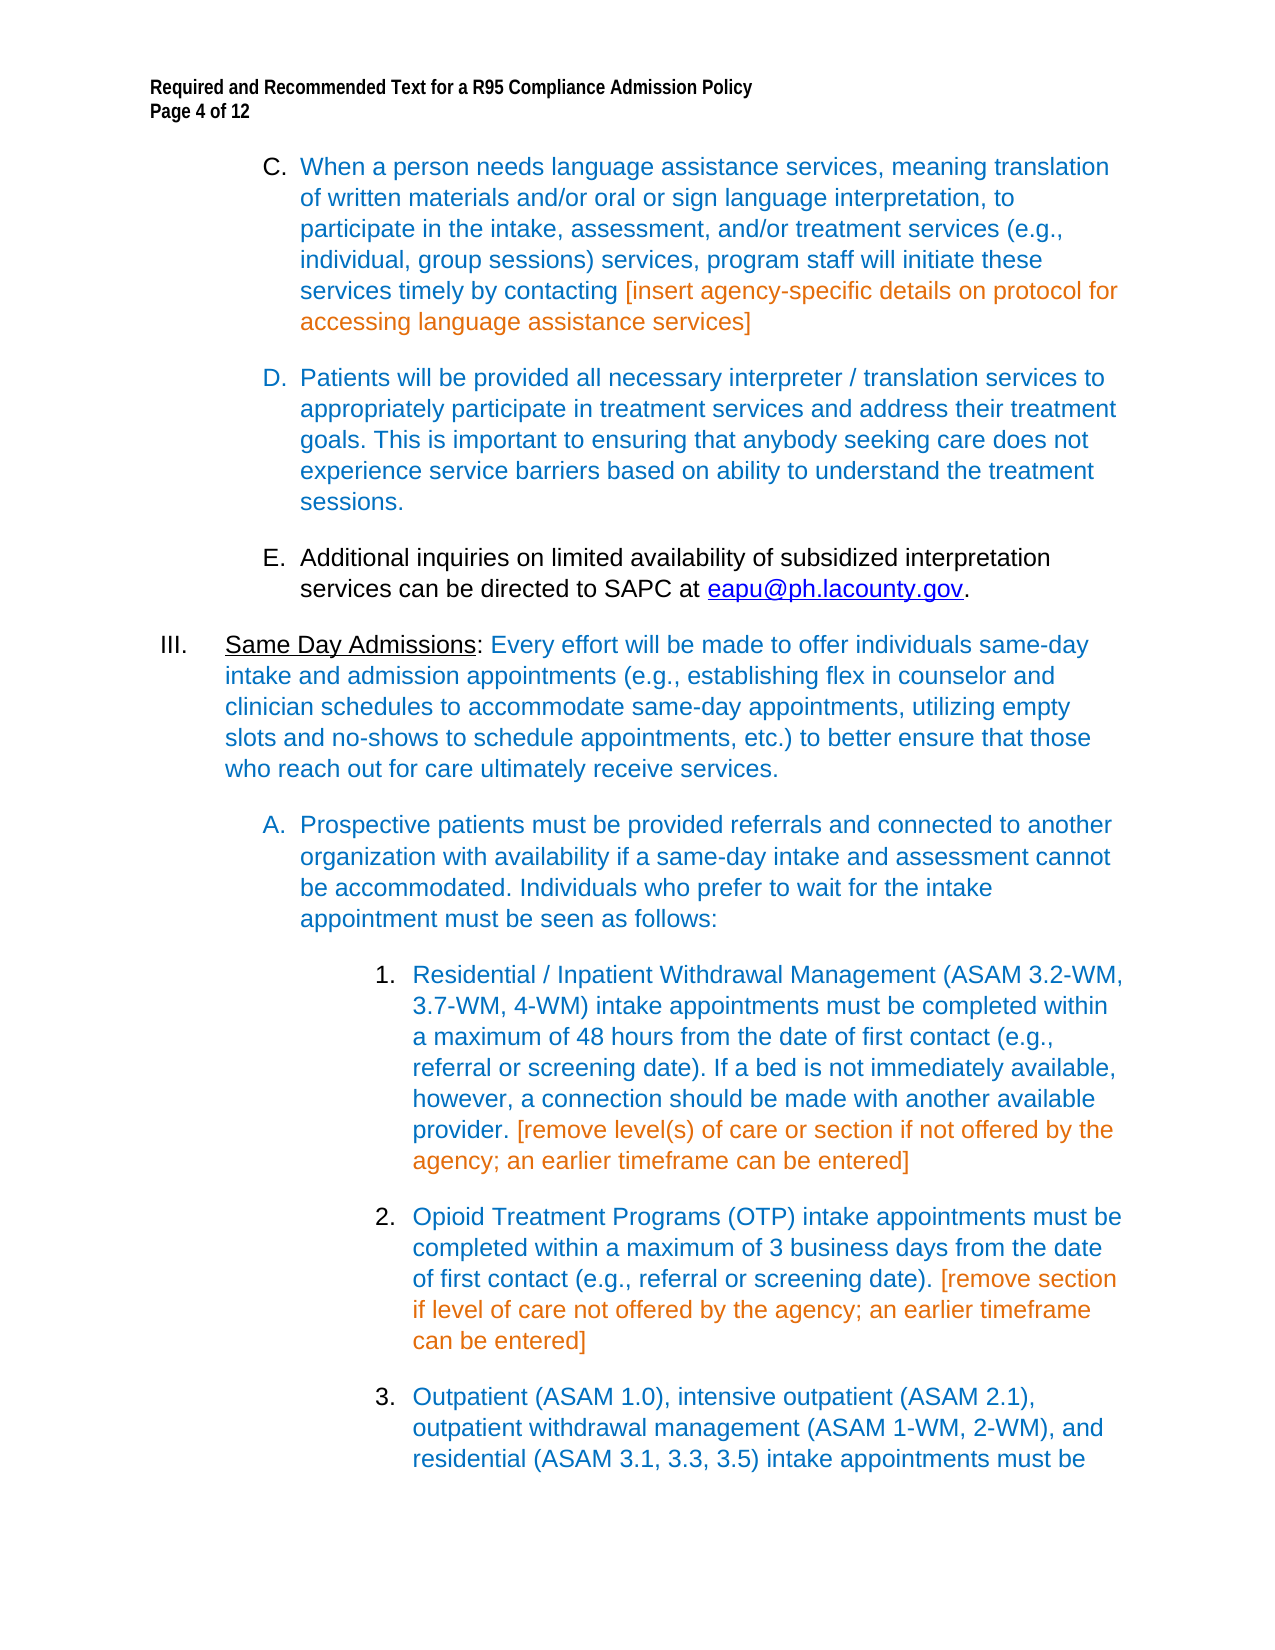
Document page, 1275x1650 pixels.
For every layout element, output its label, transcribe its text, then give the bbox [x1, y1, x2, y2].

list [375, 1382, 1125, 1473]
list Prospective patients must be provided referrals and connected to another organization with availability if a same-day intake and assessment cannot be accommodated. Individuals who prefer to wait for the intake appointment must be seen as follows: [262, 810, 1125, 932]
list When a person needs language assistance services, meaning translation of written materials and/or oral or sign language interpretation, to participate in the intake, assessment, and/or treatment services (e.g., individual, group sessions) services, program staff will initiate these services timely by contacting [insert agency-specific details on protocol for accessing language assistance services] [262, 152, 1125, 336]
list Same Day Admissions: Every effort will be made to offer individuals same-day intake and admission appointments (e.g., establishing flex in counselor and clinician schedules to accommodate same-day appointments, utilizing empty slots and no-shows to schedule appointments, etc.) to better ensure that those who reach out for care ultimately receive services. [187, 630, 1125, 783]
list Patients will be provided all necessary interpreter / translation services to appropriately participate in treatment services and address their treatment goals. This is important to ensuring that anybody seeking care does not experience service barriers based on ability to understand the treatment sessions. [262, 363, 1125, 516]
list Opioid Treatment Programs (OTP) intake appointments must be completed within a maximum of 3 business days from the date of first contact (e.g., referral or screening date). [remove section if level of care not offered by the agency; an earlier timeframe can be entered] [375, 1202, 1125, 1355]
list Additional inquiries on limited availability of subsidized interpretation services can be directed to SAPC at eapu@ph.lacounty.gov. [262, 543, 1125, 603]
list Residential / Inpatient Withdrawal Management (ASAM 3.2-WM, 3.7-WM, 4-WM) intake appointments must be completed within a maximum of 48 hours from the date of first contact (e.g., referral or screening date). If a bed is not immediately available, however, a connection should be made with another available provider. [remove level(s) of care or section if not offered by the agency; an earlier timeframe can be entered] [375, 959, 1125, 1174]
